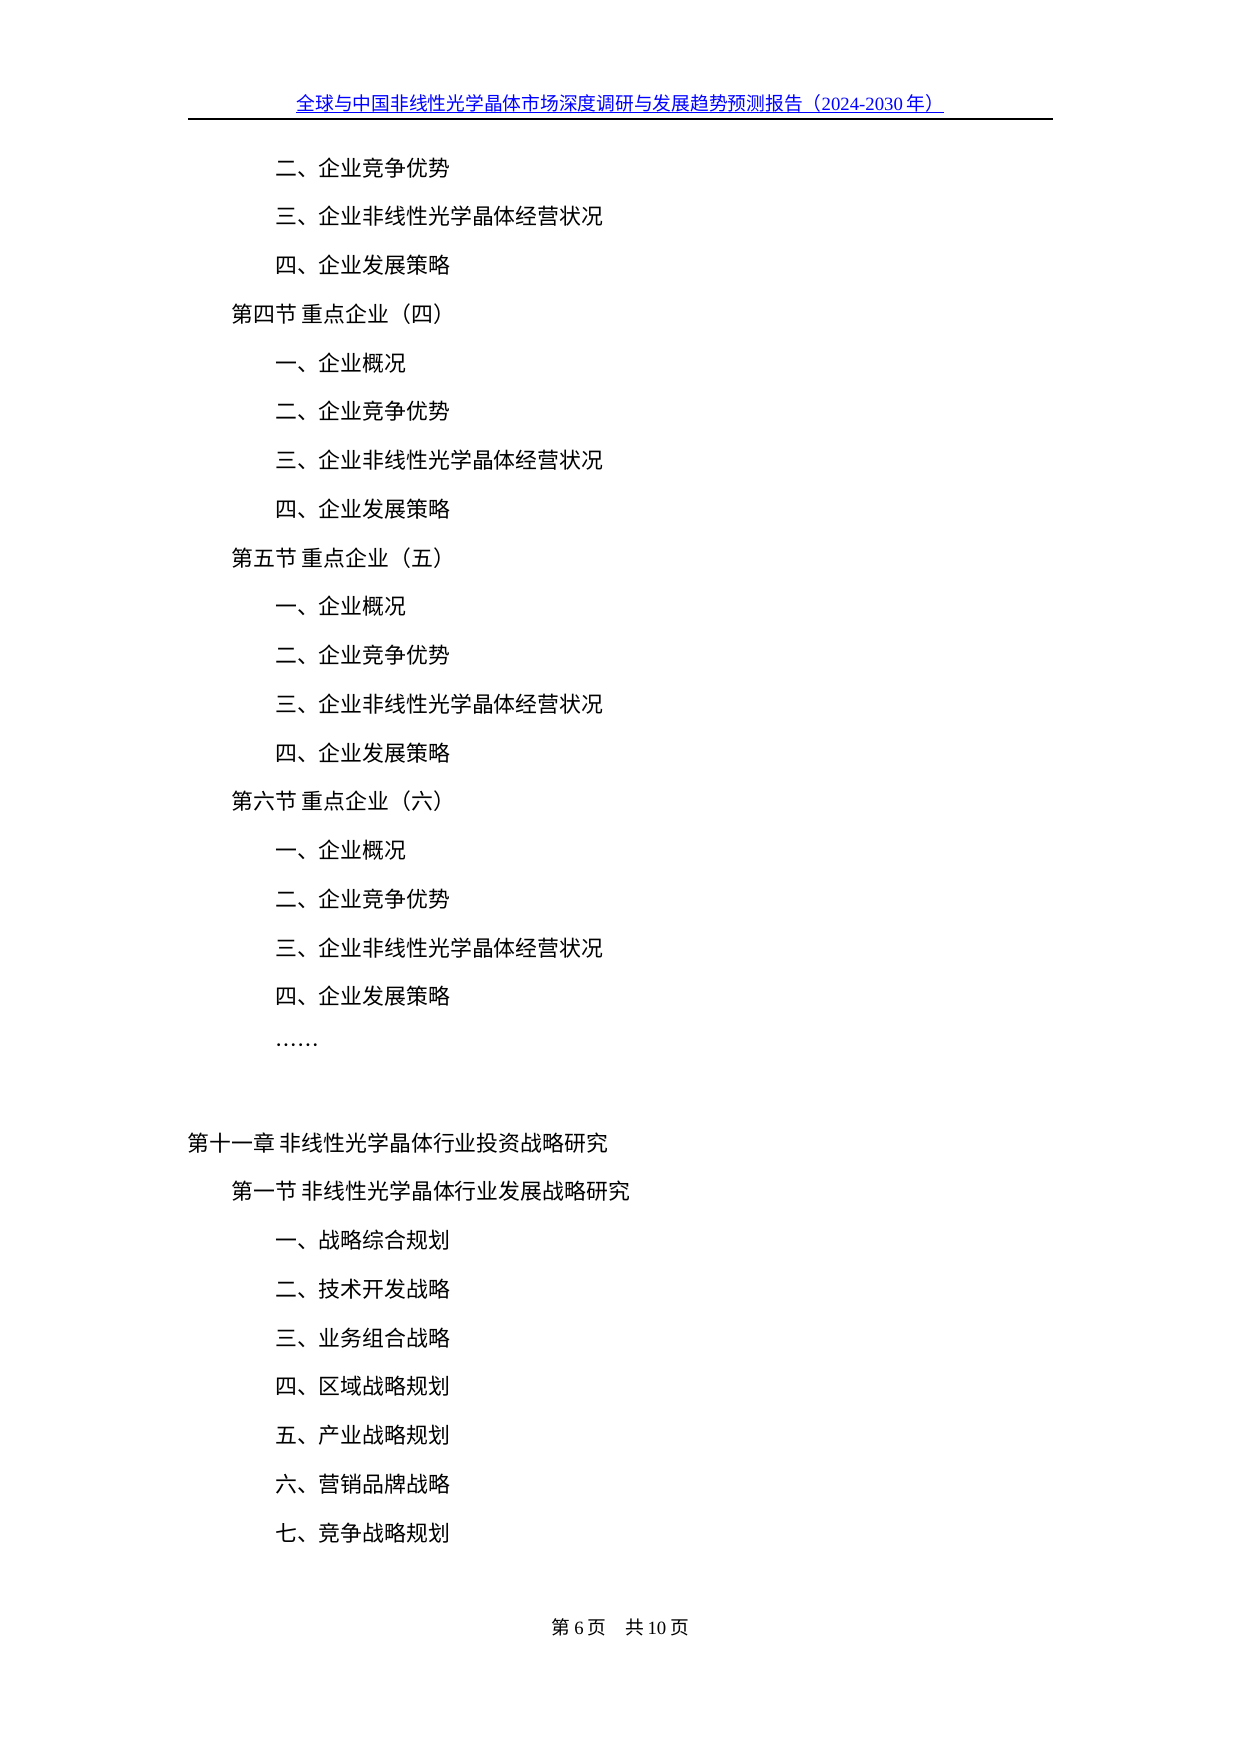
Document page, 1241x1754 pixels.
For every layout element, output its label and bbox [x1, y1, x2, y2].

text [187, 150, 1053, 1548]
